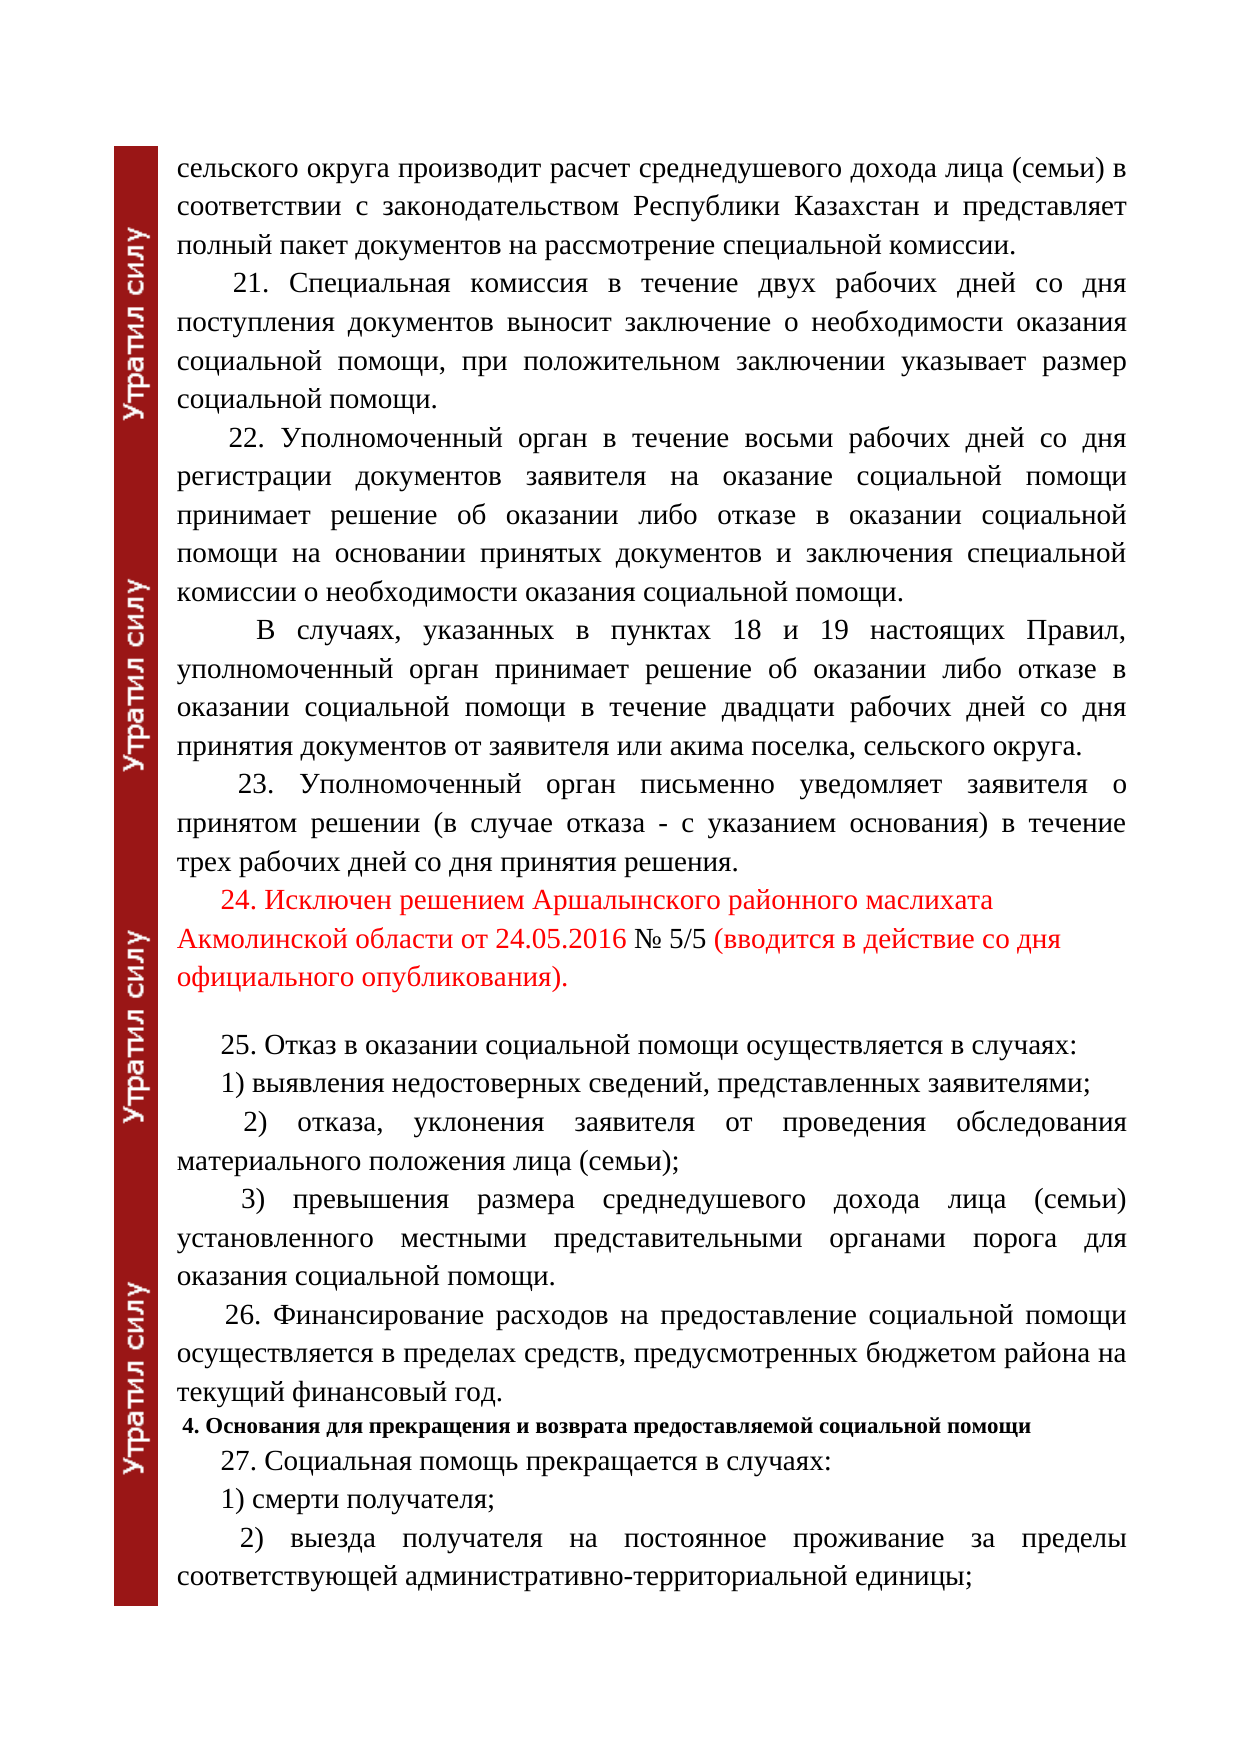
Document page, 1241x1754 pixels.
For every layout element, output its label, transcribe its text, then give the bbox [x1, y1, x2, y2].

text 4. Основания для прекращения и возврата предоставляемой социальной помощи [112, 1412, 1128, 1439]
picture [114, 1023, 158, 1027]
text В случаях, указанных в пунктах 18 и 19 настоящих Правил, уполномоченный орган принимает решение об оказании либо отказе в оказании социальной помощи в течение двадцати рабочих дней со дня принятия документов от заявителя или акима поселка, сельского округа. [112, 612, 1128, 762]
picture [114, 1515, 158, 1520]
picture [114, 1407, 158, 1412]
picture [114, 607, 158, 612]
picture [114, 261, 158, 266]
picture [114, 1439, 158, 1443]
text 22. Уполномоченный орган в течение восьми рабочих дней со дня регистрации документов заявителя на оказание социальной помощи принимает решение об оказании либо отказе в оказании социальной помощи на основании принятых документов и заключения специальной комиссии о необходимости оказания социальной помощи. [112, 420, 1128, 607]
text 23. Уполномоченный орган письменно уведомляет заявителя о принятом решении (в случае отказа - с указанием основания) в течение трех рабочих дней со дня принятия решения. [112, 767, 1128, 877]
text 26. Финансирование расходов на предоставление социальной помощи осуществляется в пределах средств, предусмотренных бюджетом района на текущий финансовый год. [112, 1297, 1128, 1407]
text 2) отказа, уклонения заявителя от проведения обследования материального положения лица (семьи); [112, 1104, 1128, 1176]
text 21. Специальная комиссия в течение двух рабочих дней со дня поступления документов выносит заключение о необходимости оказания социальной помощи, при положительном заключении указывает размер социальной помощи. [112, 266, 1128, 415]
picture [114, 1099, 158, 1104]
text 1) смерти получателя; [112, 1481, 1128, 1515]
picture [114, 1476, 158, 1481]
picture [114, 1592, 158, 1606]
picture [114, 1176, 158, 1181]
text 1) выявления недостоверных сведений, представленных заявителями; [112, 1066, 1128, 1099]
picture [114, 1061, 158, 1066]
text 2) выезда получателя на постоянное проживание за пределы соответствующей административно-территориальной единицы; [112, 1520, 1128, 1592]
picture [114, 1292, 158, 1297]
text 24. Исключен решением Аршалынского районного маслихата Акмолинской области от 24.05.2016 № 5/5 (вводится в действие со дня официального опубликования). [112, 882, 1128, 1023]
picture [114, 146, 158, 150]
picture [114, 762, 158, 767]
text 25. Отказ в оказании социальной помощи осуществляется в случаях: [112, 1027, 1128, 1061]
text 27. Социальная помощь прекращается в случаях: [112, 1443, 1128, 1476]
text 3) превышения размера среднедушевого дохода лица (семьи) установленного местными представительными органами порога для оказания социальной помощи. [112, 1181, 1128, 1292]
picture [114, 415, 158, 420]
picture [114, 877, 158, 882]
